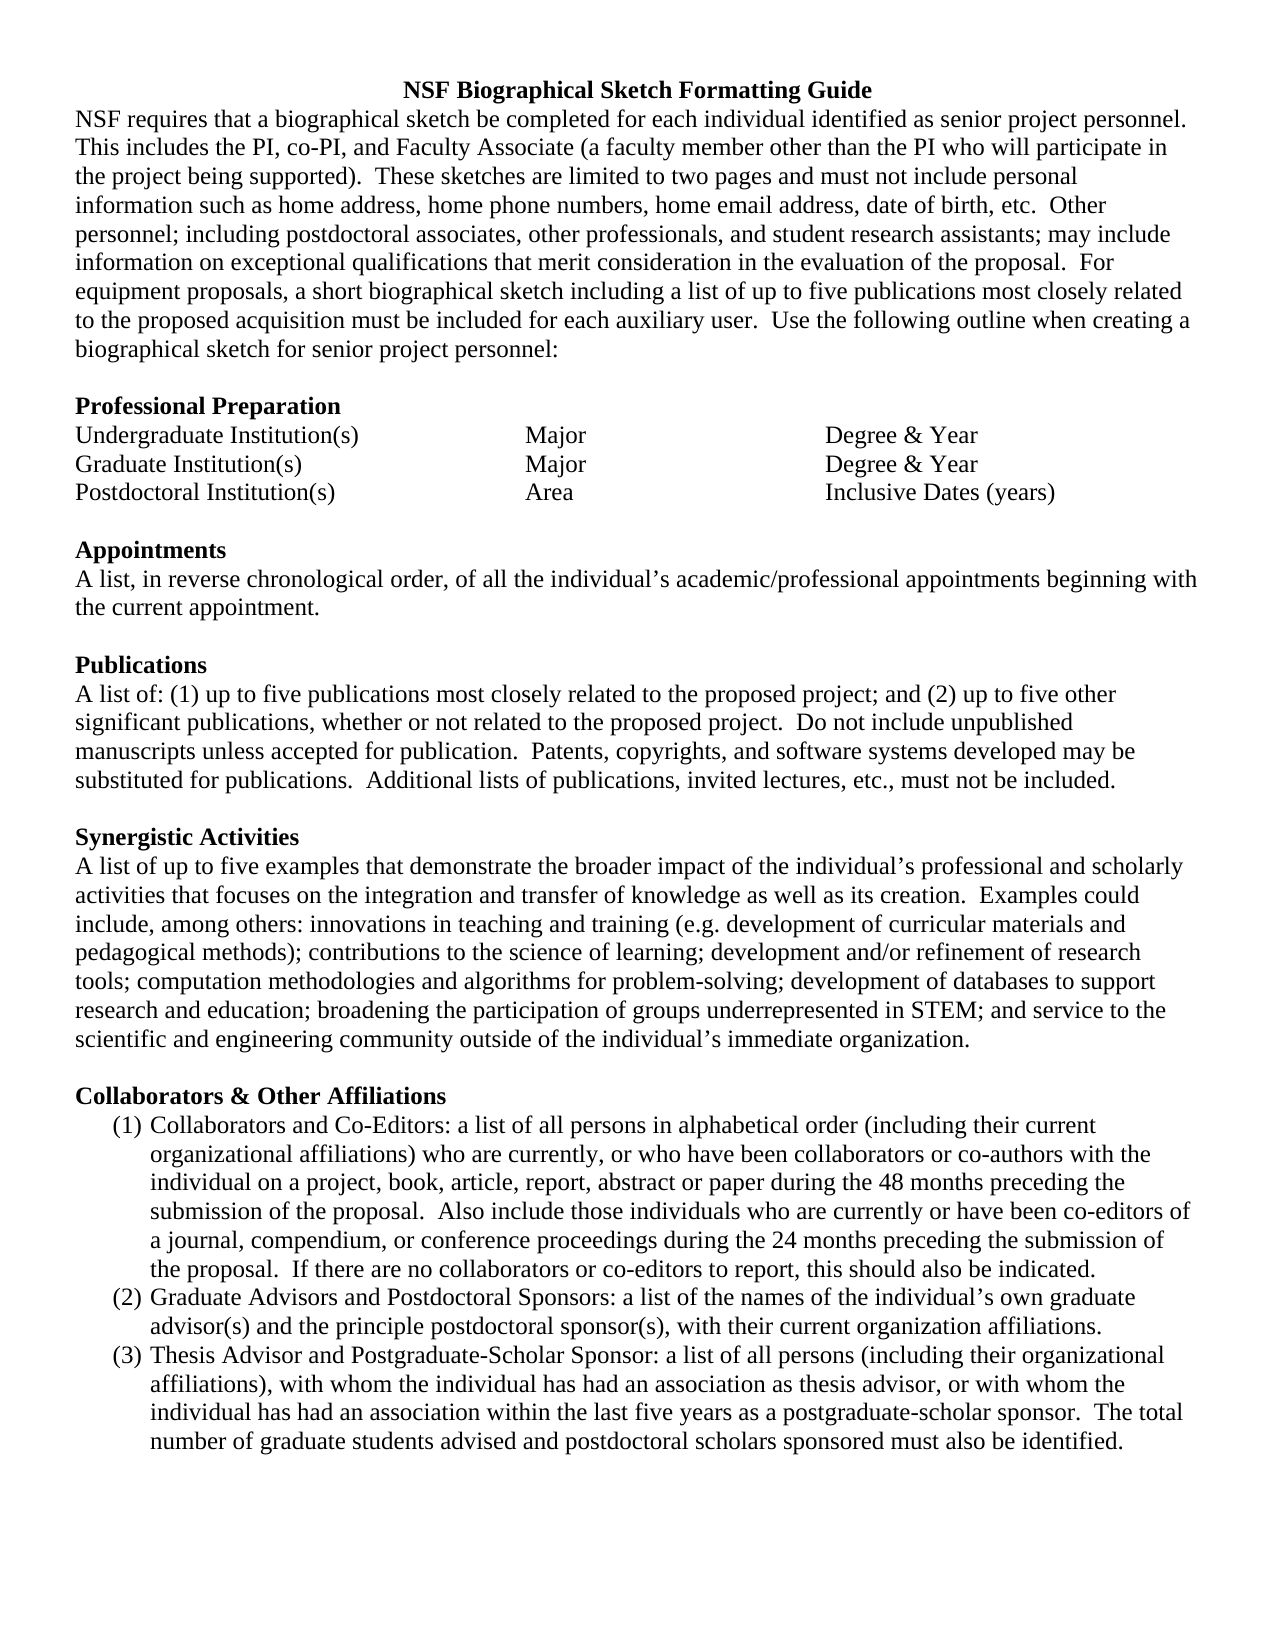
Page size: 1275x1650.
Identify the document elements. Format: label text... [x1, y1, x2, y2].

text Synergistic Activities [75, 822, 1200, 851]
text Postdoctoral Institution(s) Area Inclusive Dates (years) [75, 477, 1200, 506]
list Thesis Advisor and Postgraduate-Scholar Sponsor: a list of all persons (including their organizational affiliations), with whom the individual has had an association as thesis advisor, or with whom the individual has had an association within the last five years as a postgraduate-scholar sponsor. The total number of graduate students advised and postdoctoral scholars sponsored must also be identified. [112, 1340, 1200, 1455]
text Publications [75, 650, 1200, 679]
text NSF requires that a biographical sketch be completed for each individual identified as senior project personnel. This includes the PI, co-PI, and Faculty Associate (a faculty member other than the PI who will participate in the project being supported). These sketches are limited to two pages and must not include personal information such as home address, home phone numbers, home email address, date of birth, etc. Other personnel; including postdoctoral associates, other professionals, and student research assistants; may include information on exceptional qualifications that merit consideration in the evaluation of the proposal. For equipment proposals, a short biographical sketch including a list of up to five publications most closely related to the proposed acquisition must be included for each auxiliary user. Use the following outline when creating a biographical sketch for senior project personnel: [75, 104, 1200, 362]
text A list, in reverse chronological order, of all the individual’s academic/professional appointments beginning with the current appointment. [75, 564, 1200, 621]
list Graduate Advisors and Postdoctoral Sponsors: a list of the names of the individual’s own graduate advisor(s) and the principle postdoctoral sponsor(s), with their current organization affiliations. [112, 1282, 1200, 1340]
text Collaborators & Other Affiliations [75, 1081, 1200, 1110]
text Appointments [75, 535, 1200, 564]
text A list of up to five examples that demonstrate the broader impact of the individual’s professional and scholarly activities that focuses on the integration and transfer of knowledge as well as its creation. Examples could include, among others: innovations in teaching and training (e.g. development of curricular materials and pedagogical methods); contributions to the science of learning; development and/or refinement of research tools; computation methodologies and algorithms for problem-solving; development of databases to support research and education; broadening the participation of groups underrepresented in STEM; and service to the scientific and engineering community outside of the individual’s immediate organization. [75, 851, 1200, 1052]
text Professional Preparation [75, 391, 1200, 420]
list Collaborators and Co-Editors: a list of all persons in alphabetical order (including their current organizational affiliations) who are currently, or who have been collaborators or co-authors with the individual on a project, book, article, report, abstract or paper during the 48 months preceding the submission of the proposal. Also include those individuals who are currently or have been co-editors of a journal, compendium, or conference proceedings during the 24 months preceding the submission of the proposal. If there are no collaborators or co-editors to report, this should also be indicated. [112, 1110, 1200, 1282]
text A list of: (1) up to five publications most closely related to the proposed project; and (2) up to five other significant publications, whether or not related to the proposed project. Do not include unpublished manuscripts unless accepted for publication. Patents, copyrights, and software systems developed may be substituted for publications. Additional lists of publications, invited lectures, etc., must not be included. [75, 679, 1200, 794]
text Undergraduate Institution(s) Major Degree & Year [75, 420, 1200, 449]
text Graduate Institution(s) Major Degree & Year [75, 449, 1200, 477]
